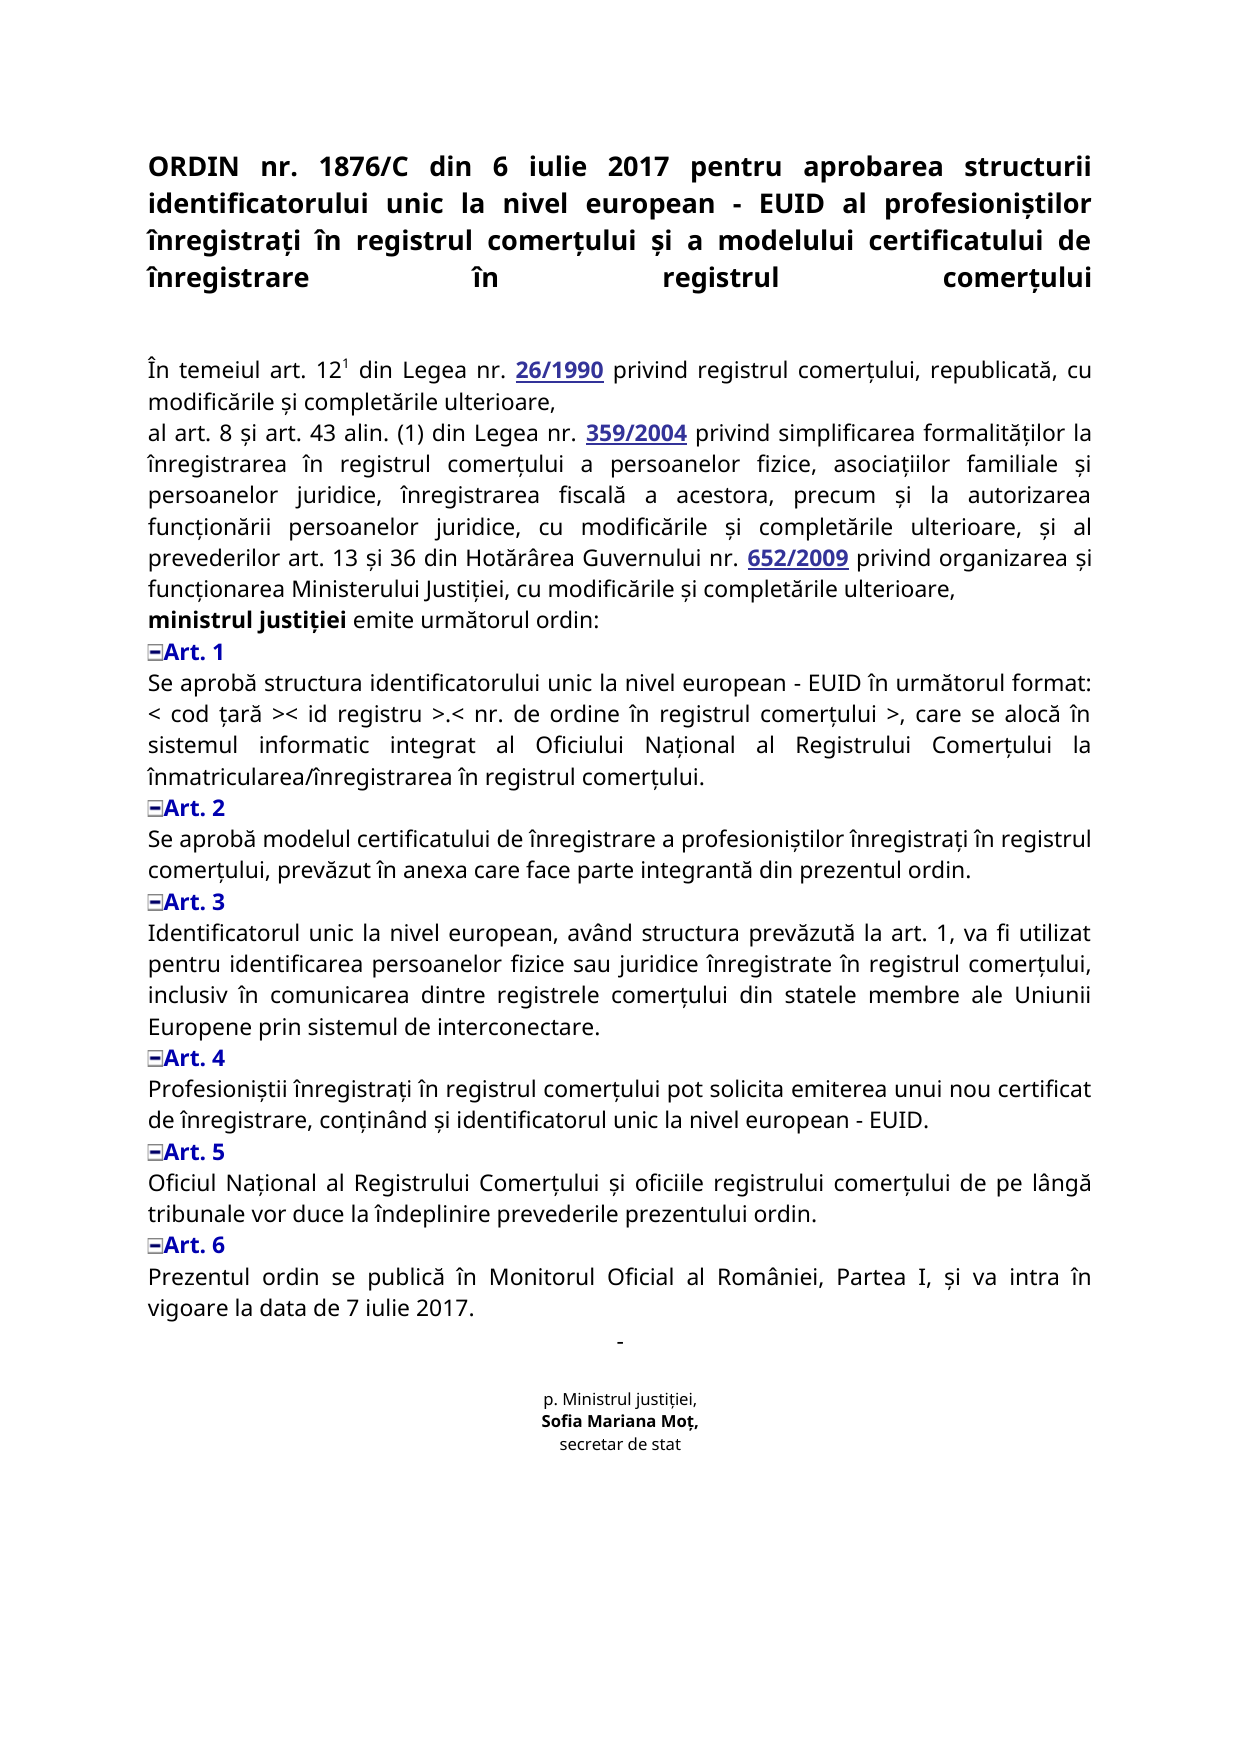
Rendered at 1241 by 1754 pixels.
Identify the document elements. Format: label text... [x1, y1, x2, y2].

picture [147, 894, 164, 911]
text Se aprobă structura identificatorului unic la nivel european - EUID în următorul format: < cod ţară >< id registru >.< nr. de ordine în registrul comerţului >, care se alocă în sistemul informatic integrat al Oficiului Naţional al Registrului Comerţului la înmatricularea/înregistrarea în registrul comerţului. [148, 667, 1093, 792]
text Oficiul Naţional al Registrului Comerţului şi oficiile registrului comerţului de pe lângă tribunale vor duce la îndeplinire prevederile prezentului ordin. [148, 1167, 1093, 1229]
picture [147, 800, 164, 817]
text Se aprobă modelul certificatului de înregistrare a profesioniştilor înregistraţi în registrul comerţului, prevăzut în anexa care face parte integrantă din prezentul ordin. [148, 823, 1093, 886]
text Art. 4 [148, 1042, 1093, 1073]
text ministrul justiţiei emite următorul ordin: [148, 604, 1093, 636]
text Art. 3 [148, 886, 1093, 917]
text Art. 1 [148, 636, 1093, 667]
text În temeiul art. 121 din Legea nr. 26/1990 privind registrul comerţului, republicată, cu modificările şi completările ulterioare, [148, 354, 1093, 417]
text ORDIN nr. 1876/C din 6 iulie 2017 pentru aprobarea structurii identificatorului unic la nivel european - EUID al profesioniştilor înregistraţi în registrul comerţului şi a modelului certificatului de înregistrare în registrul comerţului [148, 148, 1093, 323]
table_header - p. Ministrul justiţiei, Sofia Mariana Moţ, secretar de stat [116, 1323, 1124, 1457]
text Art. 2 [148, 792, 1093, 823]
text Profesioniştii înregistraţi în registrul comerţului pot solicita emiterea unui nou certificat de înregistrare, conţinând şi identificatorul unic la nivel european - EUID. [148, 1073, 1093, 1136]
text Art. 6 [148, 1229, 1093, 1261]
text Prezentul ordin se publică în Monitorul Oficial al României, Partea I, şi va intra în vigoare la data de 7 iulie 2017. [148, 1261, 1093, 1323]
picture [147, 1144, 164, 1161]
picture [147, 644, 164, 661]
text Art. 5 [148, 1136, 1093, 1167]
picture [147, 1238, 164, 1254]
picture [147, 1050, 164, 1067]
text Identificatorul unic la nivel european, având structura prevăzută la art. 1, va fi utilizat pentru identificarea persoanelor fizice sau juridice înregistrate în registrul comerţului, inclusiv în comunicarea dintre registrele comerţului din statele membre ale Uniunii Europene prin sistemul de interconectare. [148, 917, 1093, 1042]
text al art. 8 şi art. 43 alin. (1) din Legea nr. 359/2004 privind simplificarea formalităţilor la înregistrarea în registrul comerţului a persoanelor fizice, asociaţiilor familiale şi persoanelor juridice, înregistrarea fiscală a acestora, precum şi la autorizarea funcţionării persoanelor juridice, cu modificările şi completările ulterioare, şi al prevederilor art. 13 şi 36 din Hotărârea Guvernului nr. 652/2009 privind organizarea şi funcţionarea Ministerului Justiţiei, cu modificările şi completările ulterioare, [148, 417, 1093, 604]
